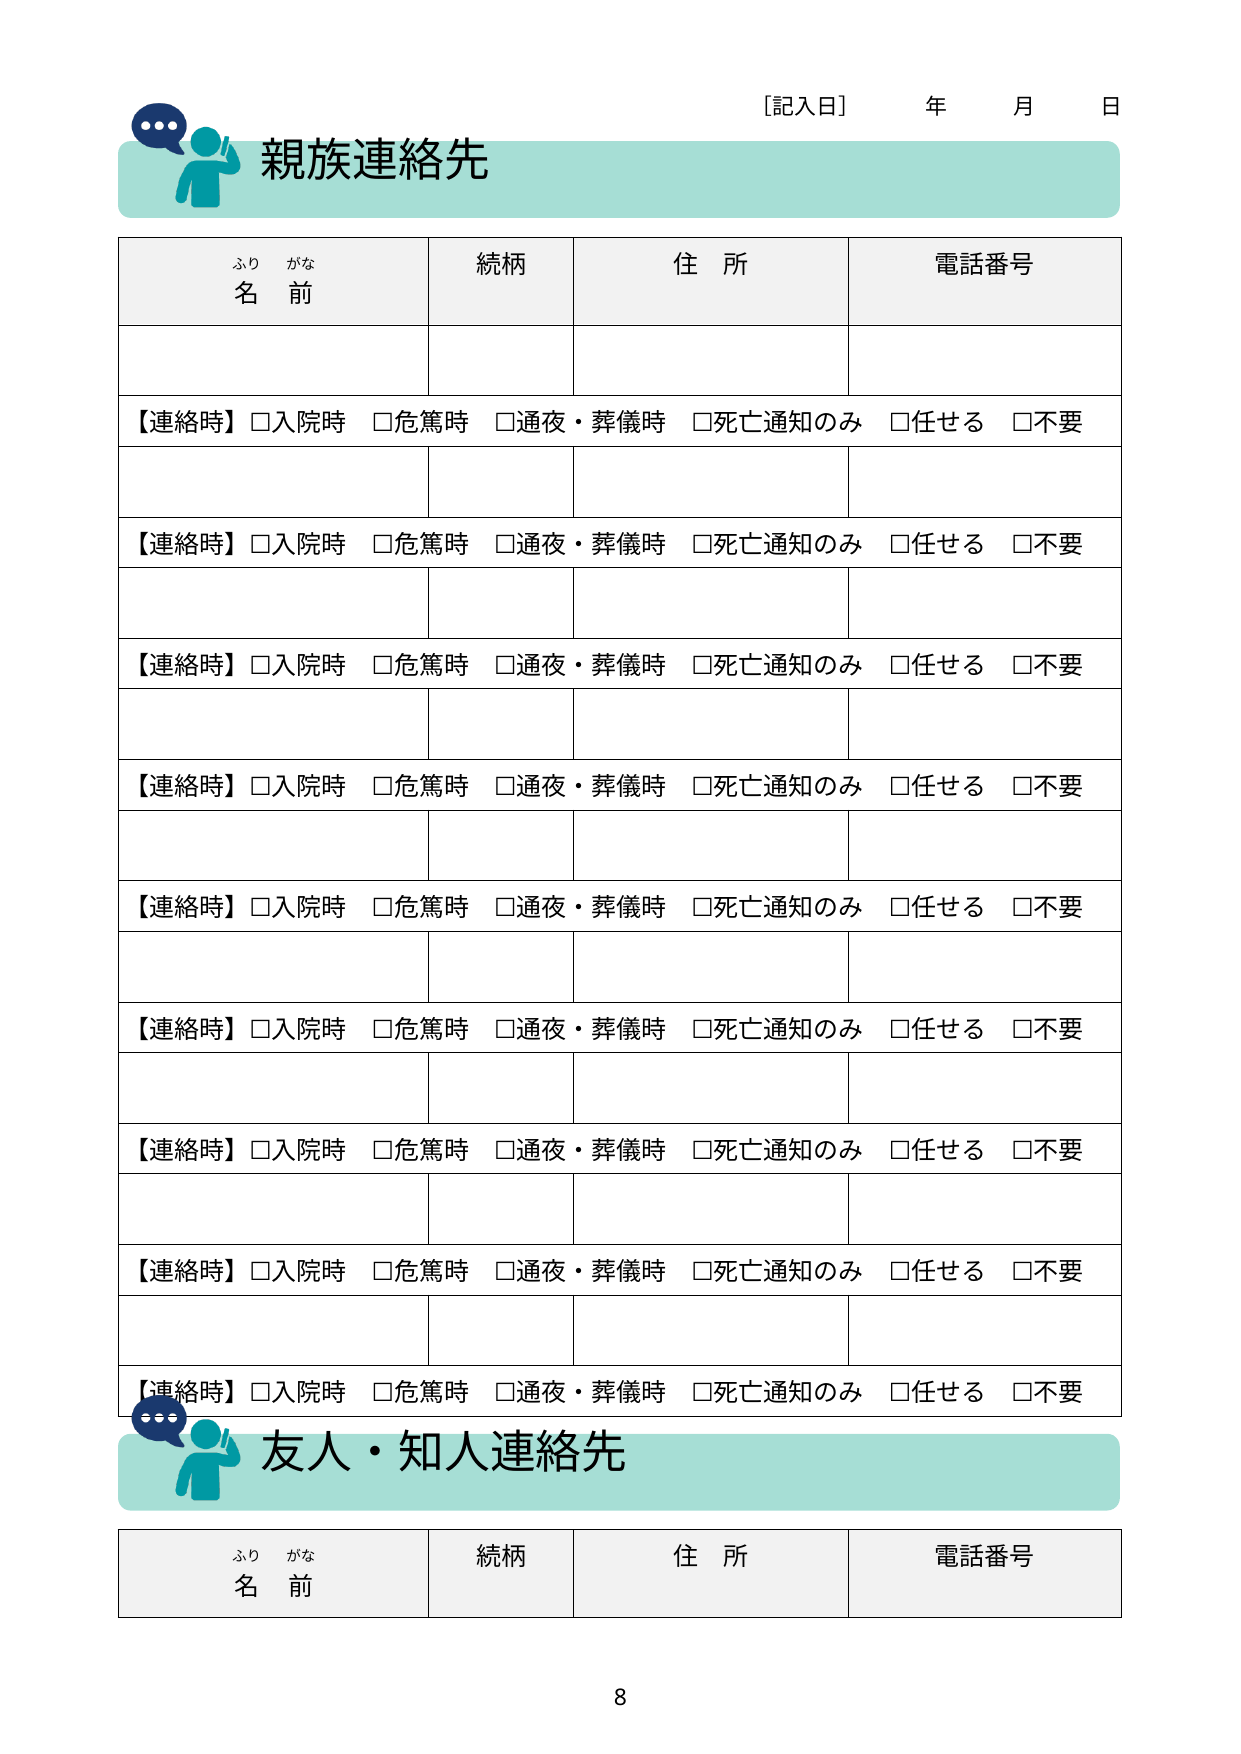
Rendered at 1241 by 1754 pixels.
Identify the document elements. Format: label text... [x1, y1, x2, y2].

table_cell [429, 447, 573, 517]
table_cell [849, 932, 1121, 1002]
table_cell 【連絡時】入院時 危篤時 通夜・葬儀時 死亡通知のみ 任せる 不要 [119, 760, 1121, 809]
table_header [119, 1530, 428, 1617]
table_cell [119, 447, 428, 517]
table_cell [849, 1174, 1121, 1244]
table_header 住 所 [574, 1530, 848, 1617]
table_cell [119, 1053, 428, 1123]
table_cell 【連絡時】入院時 危篤時 通夜・葬儀時 死亡通知のみ 任せる 不要 [119, 396, 1121, 446]
table_cell [119, 326, 428, 395]
table_cell [849, 568, 1121, 638]
table_cell [574, 689, 848, 759]
picture [128, 1392, 242, 1502]
picture [128, 100, 242, 209]
table_cell [119, 1296, 428, 1365]
table_cell [119, 1174, 428, 1244]
table_cell [574, 811, 848, 880]
table_cell [429, 689, 573, 759]
table_cell [429, 811, 573, 880]
table_cell 【連絡時】入院時 危篤時 通夜・葬儀時 死亡通知のみ 任せる 不要 [119, 1124, 1121, 1173]
table_cell 【連絡時】入院時 危篤時 通夜・葬儀時 死亡通知のみ 任せる 不要 [119, 1245, 1121, 1294]
table_cell 【連絡時】入院時 危篤時 通夜・葬儀時 死亡通知のみ 任せる 不要 [119, 518, 1121, 567]
table_cell 【連絡時】入院時 危篤時 通夜・葬儀時 死亡通知のみ 任せる 不要 [119, 881, 1121, 931]
table_header 続柄 [429, 1530, 573, 1617]
table_cell 【連絡時】入院時 危篤時 通夜・葬儀時 死亡通知のみ 任せる 不要 [119, 1366, 1121, 1416]
table_cell [849, 1053, 1121, 1123]
table_cell [849, 326, 1121, 395]
table_cell [429, 1296, 573, 1365]
table_cell [429, 1174, 573, 1244]
table_cell [429, 568, 573, 638]
table_cell [429, 1053, 573, 1123]
table_cell [574, 326, 848, 395]
table_header 続柄 [429, 238, 573, 324]
table_cell 【連絡時】入院時 危篤時 通夜・葬儀時 死亡通知のみ 任せる 不要 [119, 639, 1121, 688]
table_cell [574, 1296, 848, 1365]
table_cell [574, 1053, 848, 1123]
table_header 電話番号 [849, 1530, 1121, 1617]
table_header 住 所 [574, 238, 848, 324]
table_cell [119, 689, 428, 759]
table_cell [574, 568, 848, 638]
table_cell 【連絡時】入院時 危篤時 通夜・葬儀時 死亡通知のみ 任せる 不要 [119, 1003, 1121, 1052]
table_cell [574, 932, 848, 1002]
table_cell [119, 811, 428, 880]
table_header [119, 238, 428, 324]
table_header 電話番号 [849, 238, 1121, 324]
table_cell [574, 1174, 848, 1244]
table_cell [119, 932, 428, 1002]
table_cell [429, 932, 573, 1002]
table_cell [119, 568, 428, 638]
table_cell [849, 689, 1121, 759]
table_cell [429, 326, 573, 395]
table_cell [849, 447, 1121, 517]
table_cell [849, 811, 1121, 880]
table_cell [849, 1296, 1121, 1365]
table_cell [574, 447, 848, 517]
